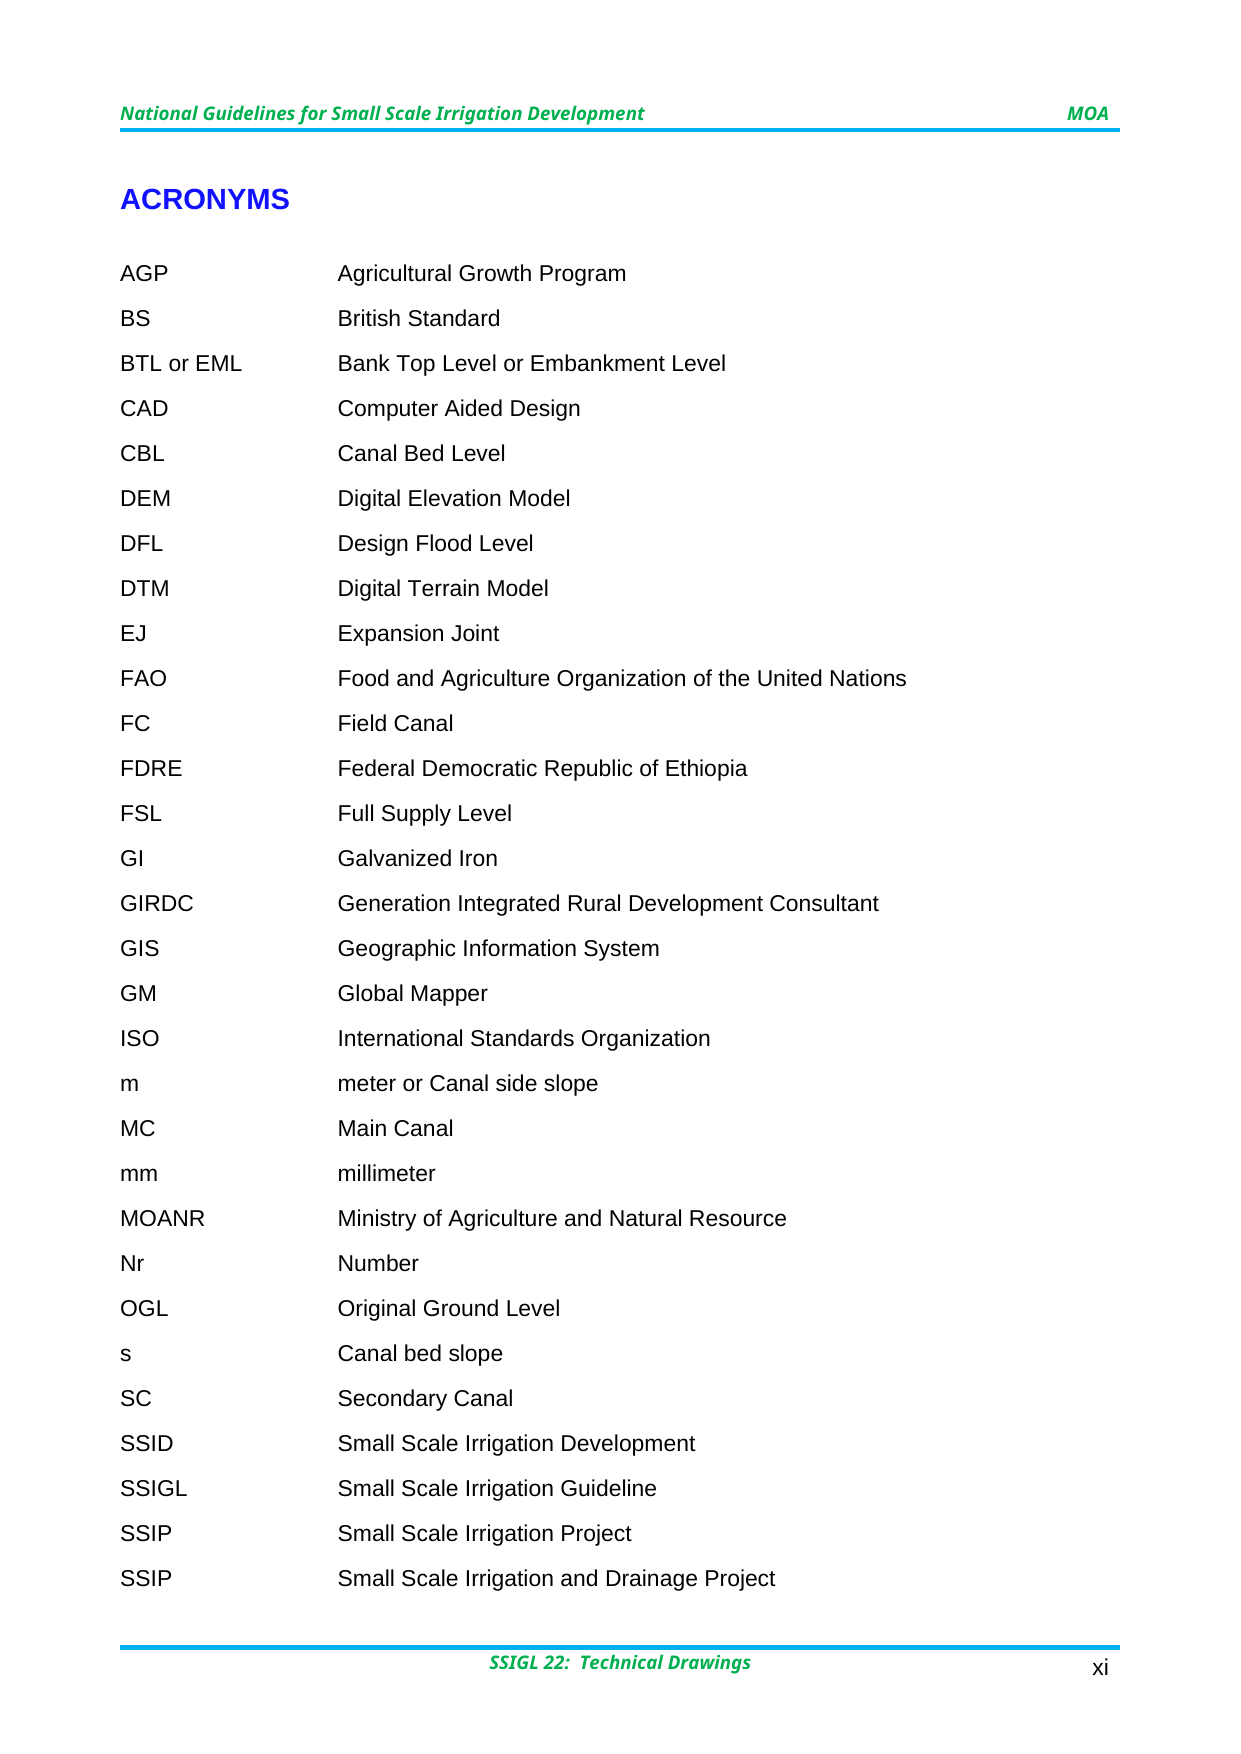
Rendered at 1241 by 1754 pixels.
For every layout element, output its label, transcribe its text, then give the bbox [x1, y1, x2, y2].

table_cell FAO [109, 646, 326, 691]
table_cell Global Mapper [326, 961, 924, 1006]
table_cell Original Ground Level [326, 1276, 924, 1321]
table_cell SSIP [109, 1546, 326, 1591]
table_cell meter or Canal side slope [326, 1051, 924, 1096]
table_cell British Standard [326, 286, 924, 331]
table_cell Full Supply Level [326, 781, 924, 826]
table_cell millimeter [326, 1141, 924, 1186]
table_cell Food and Agriculture Organization of the United Nations [326, 646, 924, 691]
table_cell Secondary Canal [326, 1366, 924, 1411]
table_header AGP [109, 241, 326, 286]
table_cell GIS [109, 916, 326, 961]
table_header Agricultural Growth Program [326, 241, 924, 286]
table_cell DEM [109, 466, 326, 511]
table_cell Main Canal [326, 1096, 924, 1141]
table_cell MC [109, 1096, 326, 1141]
table_cell Geographic Information System [326, 916, 924, 961]
table_cell Small Scale Irrigation Guideline [326, 1456, 924, 1501]
table_cell BS [109, 286, 326, 331]
table_cell OGL [109, 1276, 326, 1321]
table_cell Design Flood Level [326, 511, 924, 556]
table_cell FDRE [109, 736, 326, 781]
table_cell Generation Integrated Rural Development Consultant [326, 871, 924, 916]
table_cell DFL [109, 511, 326, 556]
table_cell SSIGL [109, 1456, 326, 1501]
table_cell Computer Aided Design [326, 376, 924, 421]
table_cell GI [109, 826, 326, 871]
table_cell FC [109, 691, 326, 736]
table_cell SC [109, 1366, 326, 1411]
table_cell Bank Top Level or Embankment Level [326, 331, 924, 376]
table_cell EJ [109, 601, 326, 646]
table_cell CAD [109, 376, 326, 421]
table_cell s [109, 1321, 326, 1366]
table_cell BTL or EML [109, 331, 326, 376]
table_cell GM [109, 961, 326, 1006]
table_cell GIRDC [109, 871, 326, 916]
table_cell m [109, 1051, 326, 1096]
table_cell CBL [109, 421, 326, 466]
table_cell DTM [109, 556, 326, 601]
table_cell Small Scale Irrigation Project [326, 1501, 924, 1546]
subtitle Acronyms [120, 182, 1120, 216]
table_cell ISO [109, 1006, 326, 1051]
table_cell mm [109, 1141, 326, 1186]
table_cell Small Scale Irrigation Development [326, 1411, 924, 1456]
table_cell Digital Terrain Model [326, 556, 924, 601]
table_cell Digital Elevation Model [326, 466, 924, 511]
table_cell Field Canal [326, 691, 924, 736]
table_cell Canal bed slope [326, 1321, 924, 1366]
table_cell SSID [109, 1411, 326, 1456]
table_cell Number [326, 1231, 924, 1276]
table_cell Expansion Joint [326, 601, 924, 646]
table_cell MOANR [109, 1186, 326, 1231]
table_cell Federal Democratic Republic of Ethiopia [326, 736, 924, 781]
table_cell Galvanized Iron [326, 826, 924, 871]
table_cell Canal Bed Level [326, 421, 924, 466]
table_cell Ministry of Agriculture and Natural Resource [326, 1186, 924, 1231]
table_cell Small Scale Irrigation and Drainage Project [326, 1546, 924, 1591]
table_cell Nr [109, 1231, 326, 1276]
table_cell FSL [109, 781, 326, 826]
table_cell International Standards Organization [326, 1006, 924, 1051]
table_cell SSIP [109, 1501, 326, 1546]
